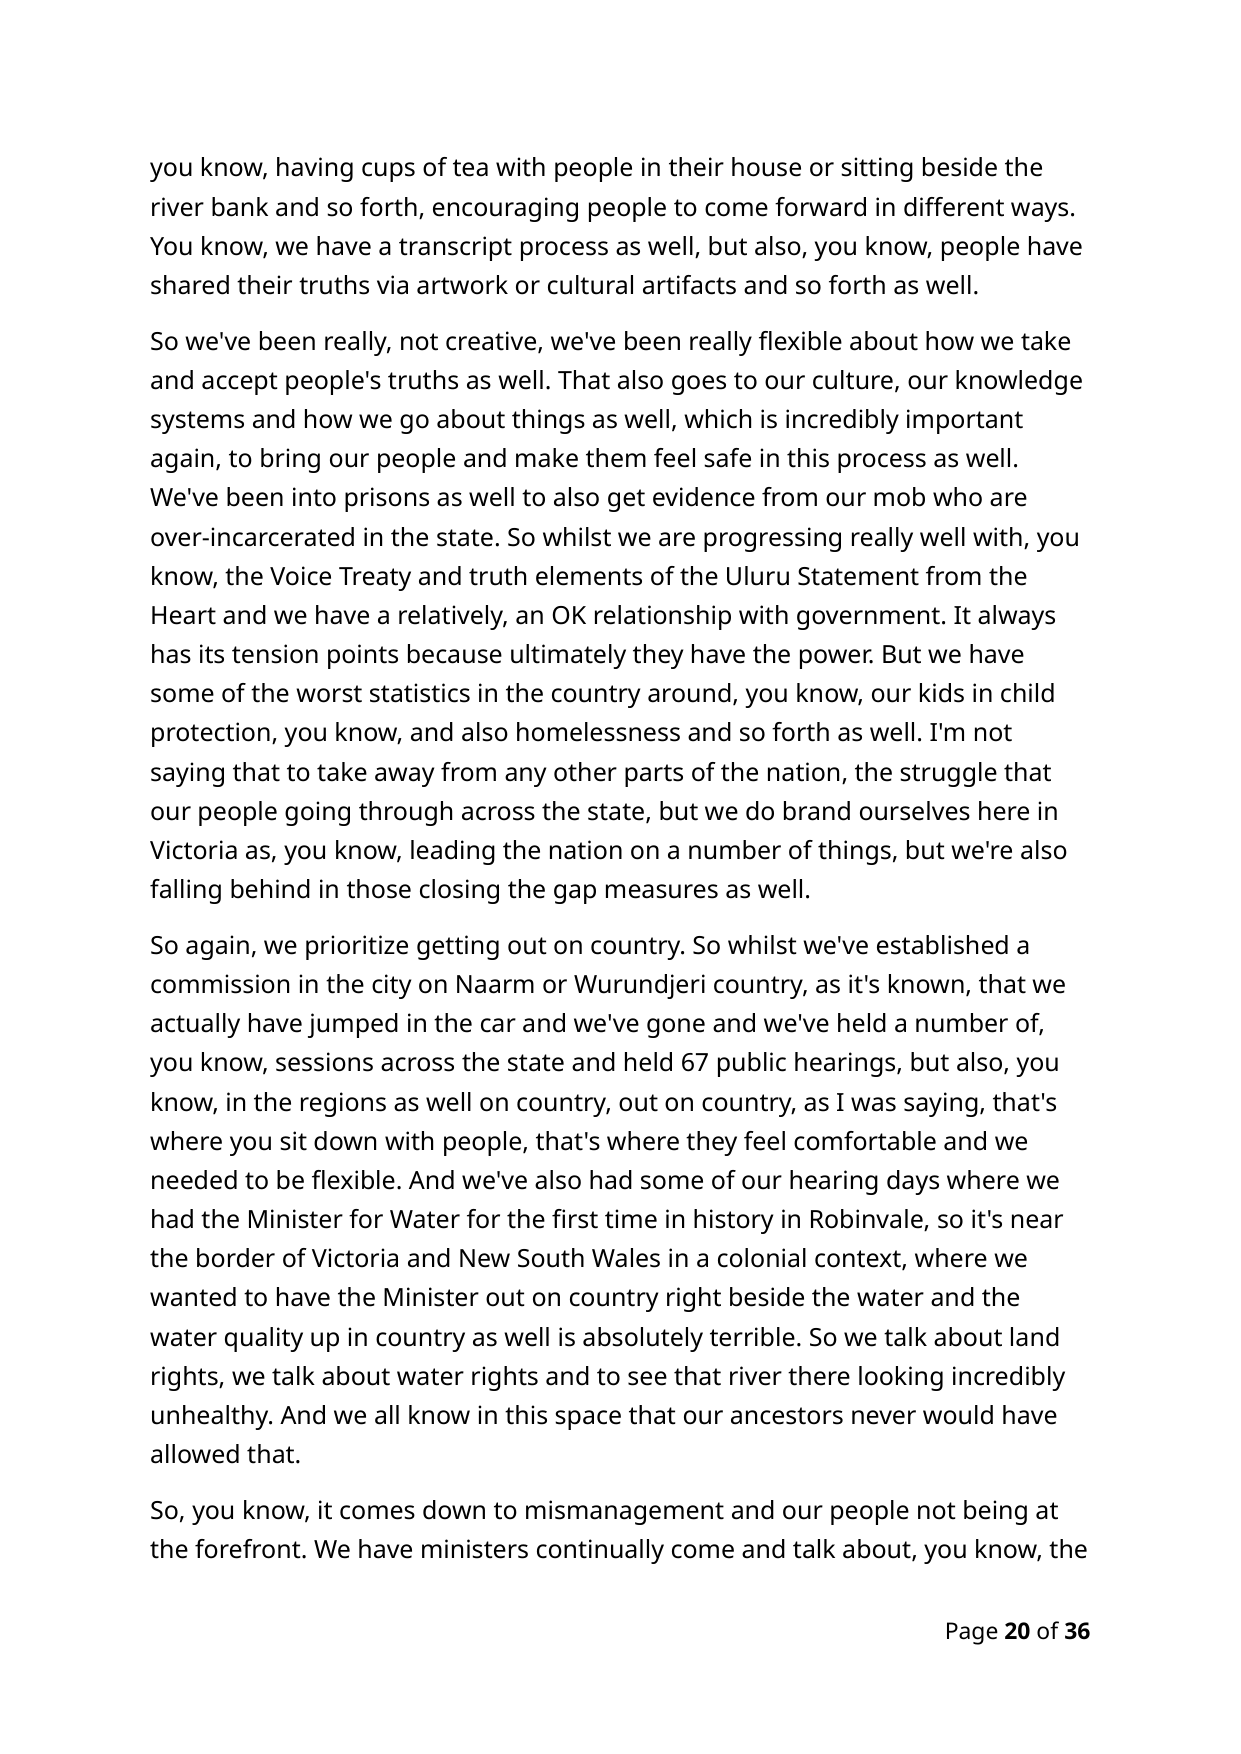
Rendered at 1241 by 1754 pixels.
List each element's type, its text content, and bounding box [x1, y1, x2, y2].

text So again, we prioritize getting out on country. So whilst we've established a commission in the city on Naarm or Wurundjeri country, as it's known, that we actually have jumped in the car and we've gone and we've held a number of, you know, sessions across the state and held 67 public hearings, but also, you know, in the regions as well on country, out on country, as I was saying, that's where you sit down with people, that's where they feel comfortable and we needed to be flexible. And we've also had some of our hearing days where we had the Minister for Water for the first time in history in Robinvale, so it's near the border of Victoria and New South Wales in a colonial context, where we wanted to have the Minister out on country right beside the water and the water quality up in country as well is absolutely terrible. So we talk about land rights, we talk about water rights and to see that river there looking incredibly unhealthy. And we all know in this space that our ancestors never would have allowed that. [150, 927, 1090, 1471]
text So we've been really, not creative, we've been really flexible about how we take and accept people's truths as well. That also goes to our culture, our knowledge systems and how we go about things as well, which is incredibly important again, to bring our people and make them feel safe in this process as well. We've been into prisons as well to also get evidence from our mob who are over-incarcerated in the state. So whilst we are progressing really well with, you know, the Voice Treaty and truth elements of the Uluru Statement from the Heart and we have a relatively, an OK relationship with government. It always has its tension points because ultimately they have the power. But we have some of the worst statistics in the country around, you know, our kids in child protection, you know, and also homelessness and so forth as well. I'm not saying that to take away from any other parts of the nation, the struggle that our people going through across the state, but we do brand ourselves here in Victoria as, you know, leading the nation on a number of things, but we're also falling behind in those closing the gap measures as well. [150, 323, 1090, 906]
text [150, 1492, 1090, 1566]
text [150, 150, 1090, 302]
